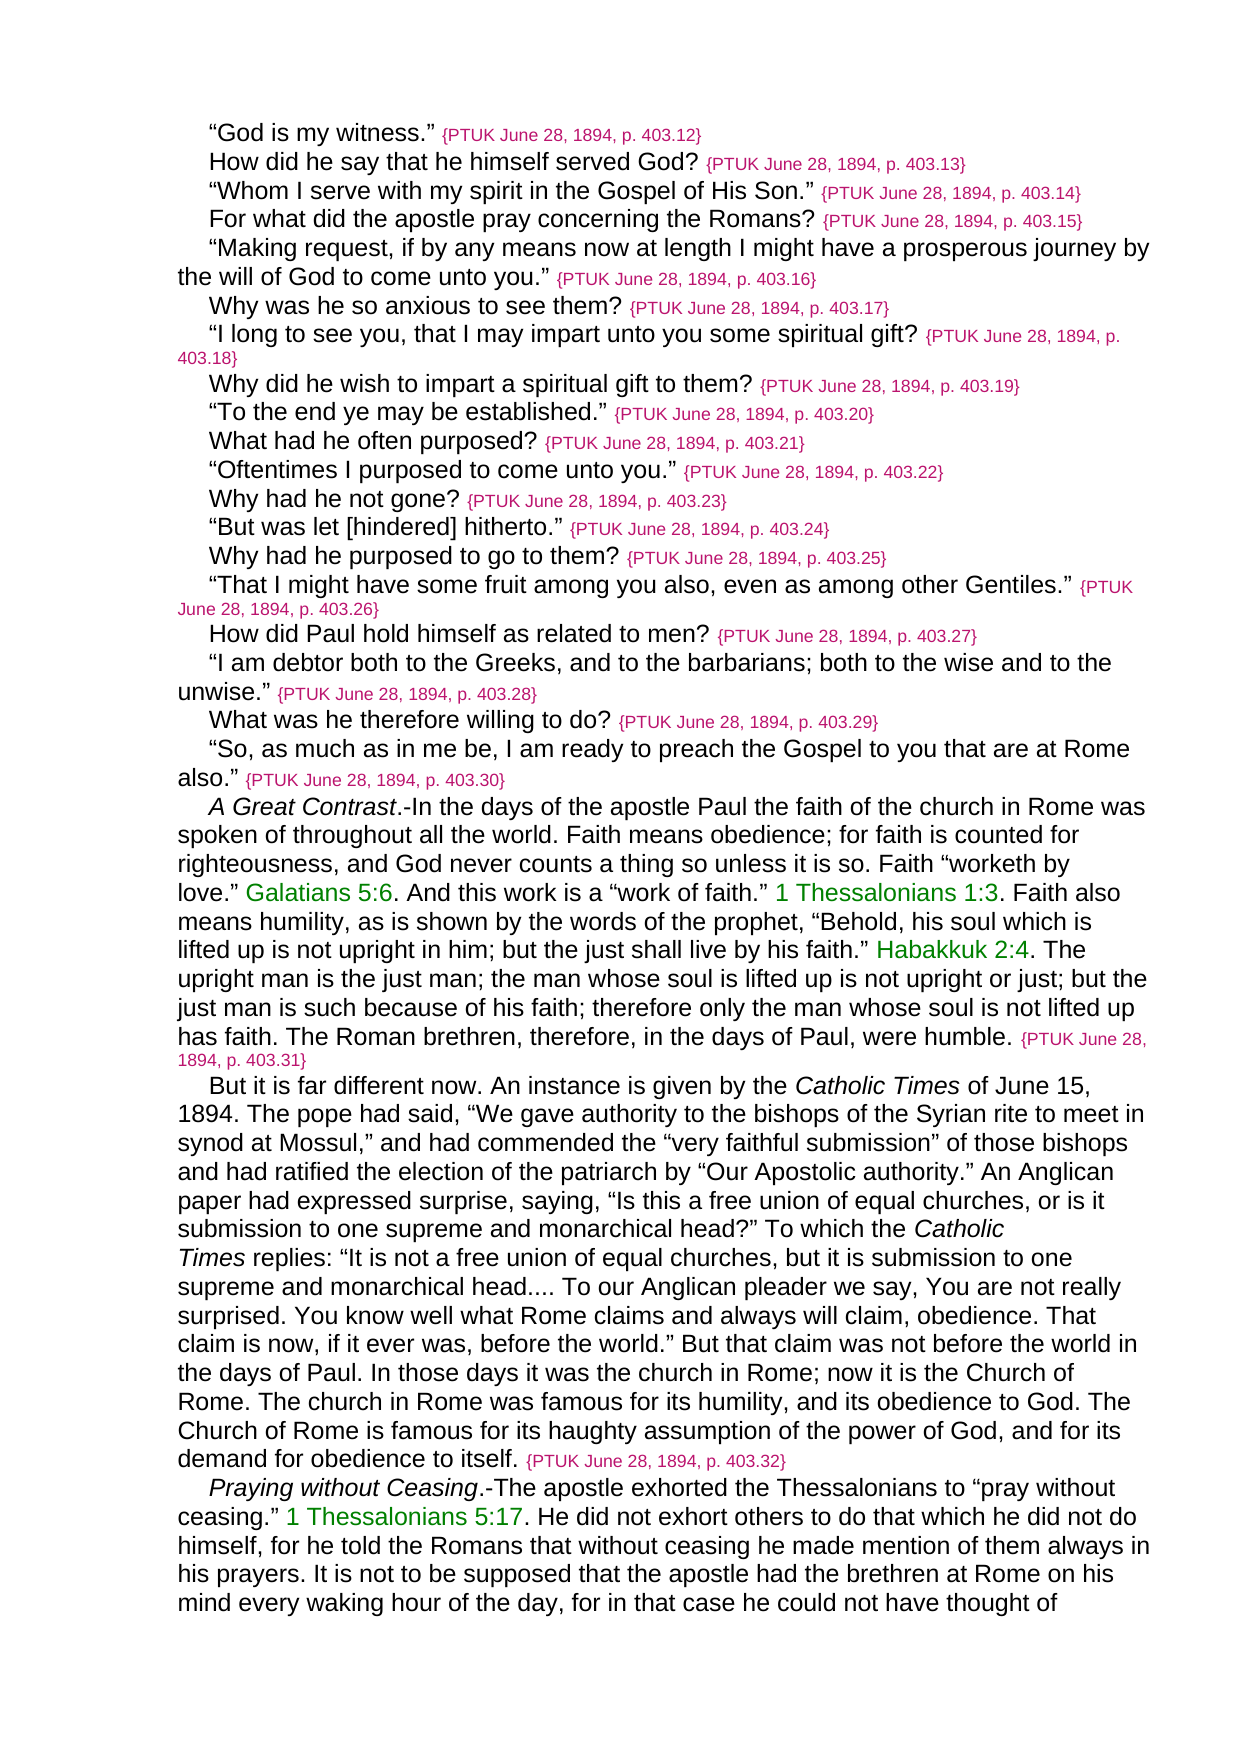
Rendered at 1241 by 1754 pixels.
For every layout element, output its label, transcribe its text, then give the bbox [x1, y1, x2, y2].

text What was he therefore willing to do? {PTUK June 28, 1894, p. 403.29} [177, 705, 1152, 734]
text For what did the apostle pray concerning the Romans? {PTUK June 28, 1894, p. 403.15} [177, 204, 1152, 233]
text Why had he not gone? {PTUK June 28, 1894, p. 403.23} [177, 483, 1152, 512]
text Why did he wish to impart a spiritual gift to them? {PTUK June 28, 1894, p. 403.19} [177, 368, 1152, 397]
text “God is my witness.” {PTUK June 28, 1894, p. 403.12} [177, 118, 1152, 147]
text “I long to see you, that I may impart unto you some spiritual gift? {PTUK June 28, 1894, p. 403.18} [177, 319, 1152, 368]
text But it is far different now. An instance is given by the Catholic Times of June 15, 1894. The pope had said, “We gave authority to the bishops of the Syrian rite to meet in synod at Mossul,” and had commended the “very faithful submission” of those bishops and had ratified the election of the patriarch by “Our Apostolic authority.” An Anglican paper had expressed surprise, saying, “Is this a free union of equal churches, or is it submission to one supreme and monarchical head?” To which the Catholic Times replies: “It is not a free union of equal churches, but it is submission to one supreme and monarchical head.... To our Anglican pleader we say, You are not really surprised. You know well what Rome claims and always will claim, obedience. That claim is now, if it ever was, before the world.” But that claim was not before the world in the days of Paul. In those days it was the church in Rome; now it is the Church of Rome. The church in Rome was famous for its humility, and its obedience to God. The Church of Rome is famous for its haughty assumption of the power of God, and for its demand for obedience to itself. {PTUK June 28, 1894, p. 403.32} [177, 1071, 1152, 1473]
text How did Paul hold himself as related to men? {PTUK June 28, 1894, p. 403.27} [177, 619, 1152, 648]
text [177, 1473, 1152, 1617]
text “But was let [hindered] hitherto.” {PTUK June 28, 1894, p. 403.24} [177, 512, 1152, 541]
text “To the end ye may be established.” {PTUK June 28, 1894, p. 403.20} [177, 397, 1152, 426]
text “That I might have some fruit among you also, even as among other Gentiles.” {PTUK June 28, 1894, p. 403.26} [177, 570, 1152, 619]
text Why had he purposed to go to them? {PTUK June 28, 1894, p. 403.25} [177, 541, 1152, 570]
text “Oftentimes I purposed to come unto you.” {PTUK June 28, 1894, p. 403.22} [177, 455, 1152, 483]
text How did he say that he himself served God? {PTUK June 28, 1894, p. 403.13} [177, 147, 1152, 176]
text What had he often purposed? {PTUK June 28, 1894, p. 403.21} [177, 426, 1152, 455]
text “Making request, if by any means now at length I might have a prosperous journey by the will of God to come unto you.” {PTUK June 28, 1894, p. 403.16} [177, 233, 1152, 291]
text Why was he so anxious to see them? {PTUK June 28, 1894, p. 403.17} [177, 291, 1152, 319]
text “I am debtor both to the Greeks, and to the barbarians; both to the wise and to the unwise.” {PTUK June 28, 1894, p. 403.28} [177, 648, 1152, 705]
text “Whom I serve with my spirit in the Gospel of His Son.” {PTUK June 28, 1894, p. 403.14} [177, 176, 1152, 204]
text “So, as much as in me be, I am ready to preach the Gospel to you that are at Rome also.” {PTUK June 28, 1894, p. 403.30} [177, 734, 1152, 791]
text A Great Contrast.-In the days of the apostle Paul the faith of the church in Rome was spoken of throughout all the world. Faith means obedience; for faith is counted for righteousness, and God never counts a thing so unless it is so. Faith “worketh by love.” Galatians 5:6. And this work is a “work of faith.” 1 Thessalonians 1:3. Faith also means humility, as is shown by the words of the prophet, “Behold, his soul which is lifted up is not upright in him; but the just shall live by his faith.” Habakkuk 2:4. The upright man is the just man; the man whose soul is lifted up is not upright or just; but the just man is such because of his faith; therefore only the man whose soul is not lifted up has faith. The Roman brethren, therefore, in the days of Paul, were humble. {PTUK June 28, 1894, p. 403.31} [177, 791, 1152, 1071]
